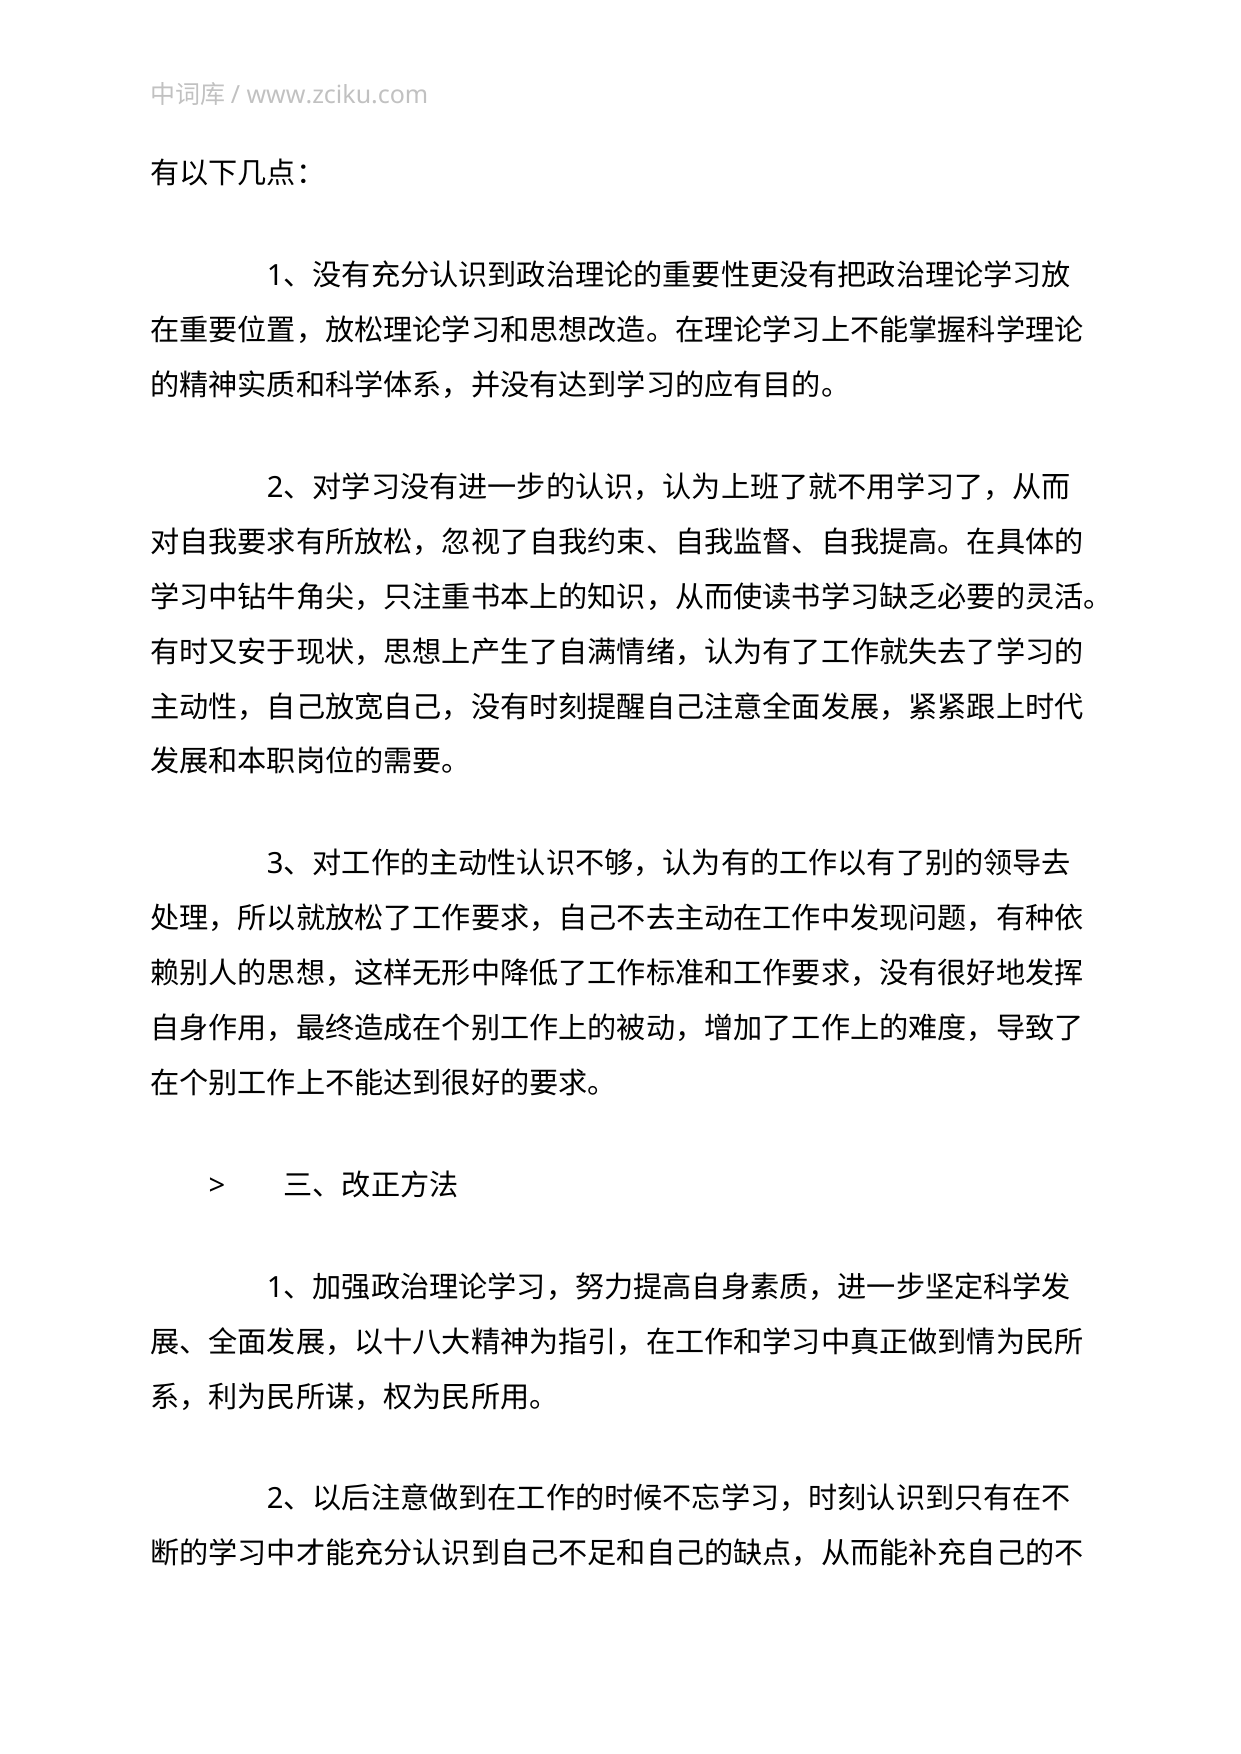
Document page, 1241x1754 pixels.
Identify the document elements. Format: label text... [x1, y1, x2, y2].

text 1、没有充分认识到政治理论的重要性更没有把政治理论学习放在重要位置，放松理论学习和思想改造。在理论学习上不能掌握科学理论的精神实质和科学体系，并没有达到学习的应有目的。 [150, 252, 1090, 404]
text 1、加强政治理论学习，努力提高自身素质，进一步坚定科学发展、全面发展，以十八大精神为指引，在工作和学习中真正做到情为民所系，利为民所谋，权为民所用。 [150, 1263, 1090, 1415]
text > 三、改正方法 [150, 1161, 1090, 1204]
text 2、对学习没有进一步的认识，认为上班了就不用学习了，从而对自我要求有所放松，忽视了自我约束、自我监督、自我提高。在具体的学习中钻牛角尖，只注重书本上的知识，从而使读书学习缺乏必要的灵活。有时又安于现状，思想上产生了自满情绪，认为有了工作就失去了学习的主动性，自己放宽自己，没有时刻提醒自己注意全面发展，紧紧跟上时代发展和本职岗位的需要。 [150, 463, 1090, 780]
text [150, 1475, 1090, 1572]
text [150, 150, 1090, 192]
text 3、对工作的主动性认识不够，认为有的工作以有了别的领导去处理，所以就放松了工作要求，自己不去主动在工作中发现问题，有种依赖别人的思想，这样无形中降低了工作标准和工作要求，没有很好地发挥自身作用，最终造成在个别工作上的被动，增加了工作上的难度，导致了在个别工作上不能达到很好的要求。 [150, 840, 1090, 1102]
